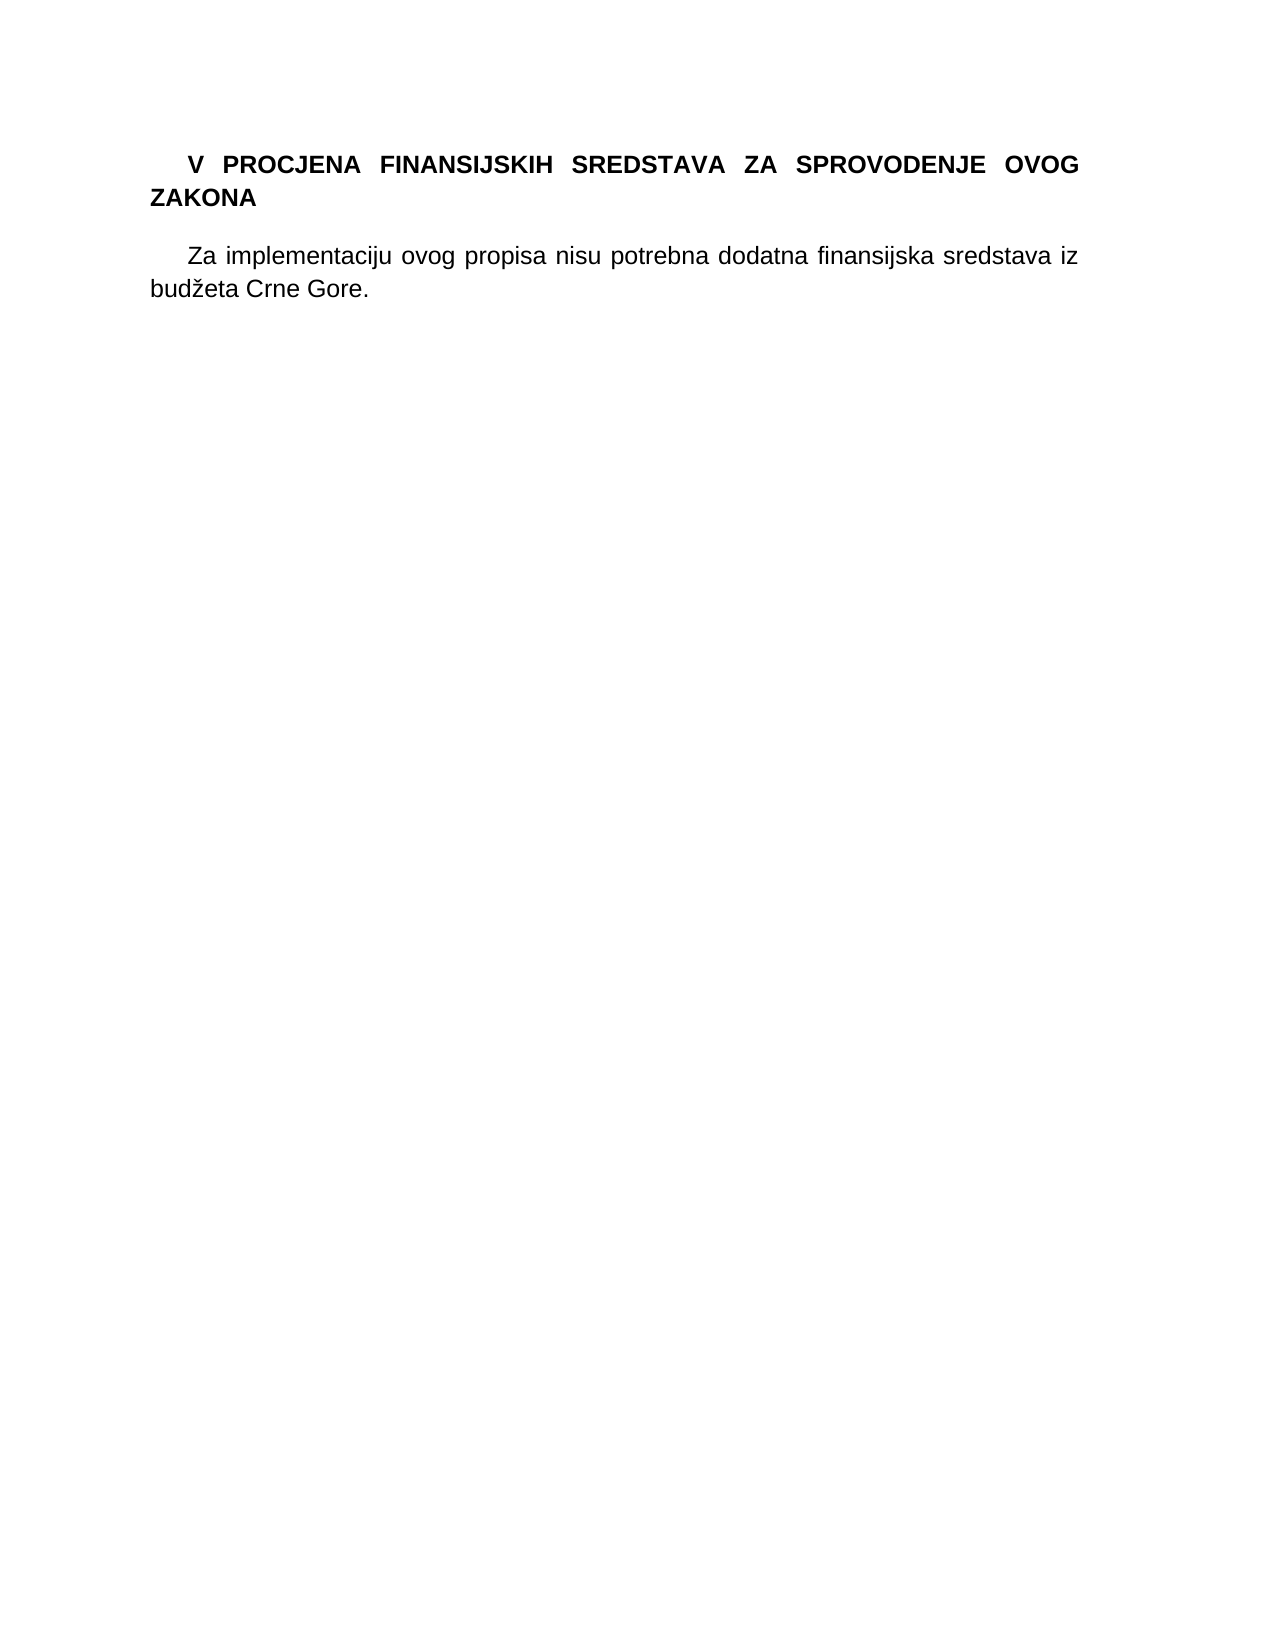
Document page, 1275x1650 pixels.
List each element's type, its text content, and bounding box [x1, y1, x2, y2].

text Za implementaciju ovog propisa nisu potrebna dodatna finansijska sredstava iz budžeta Crne Gore. [150, 241, 1080, 303]
text V PROCJENA FINANSIJSKIH SREDSTAVA ZA SPROVODENJE OVOG ZAKONA [150, 150, 1080, 212]
